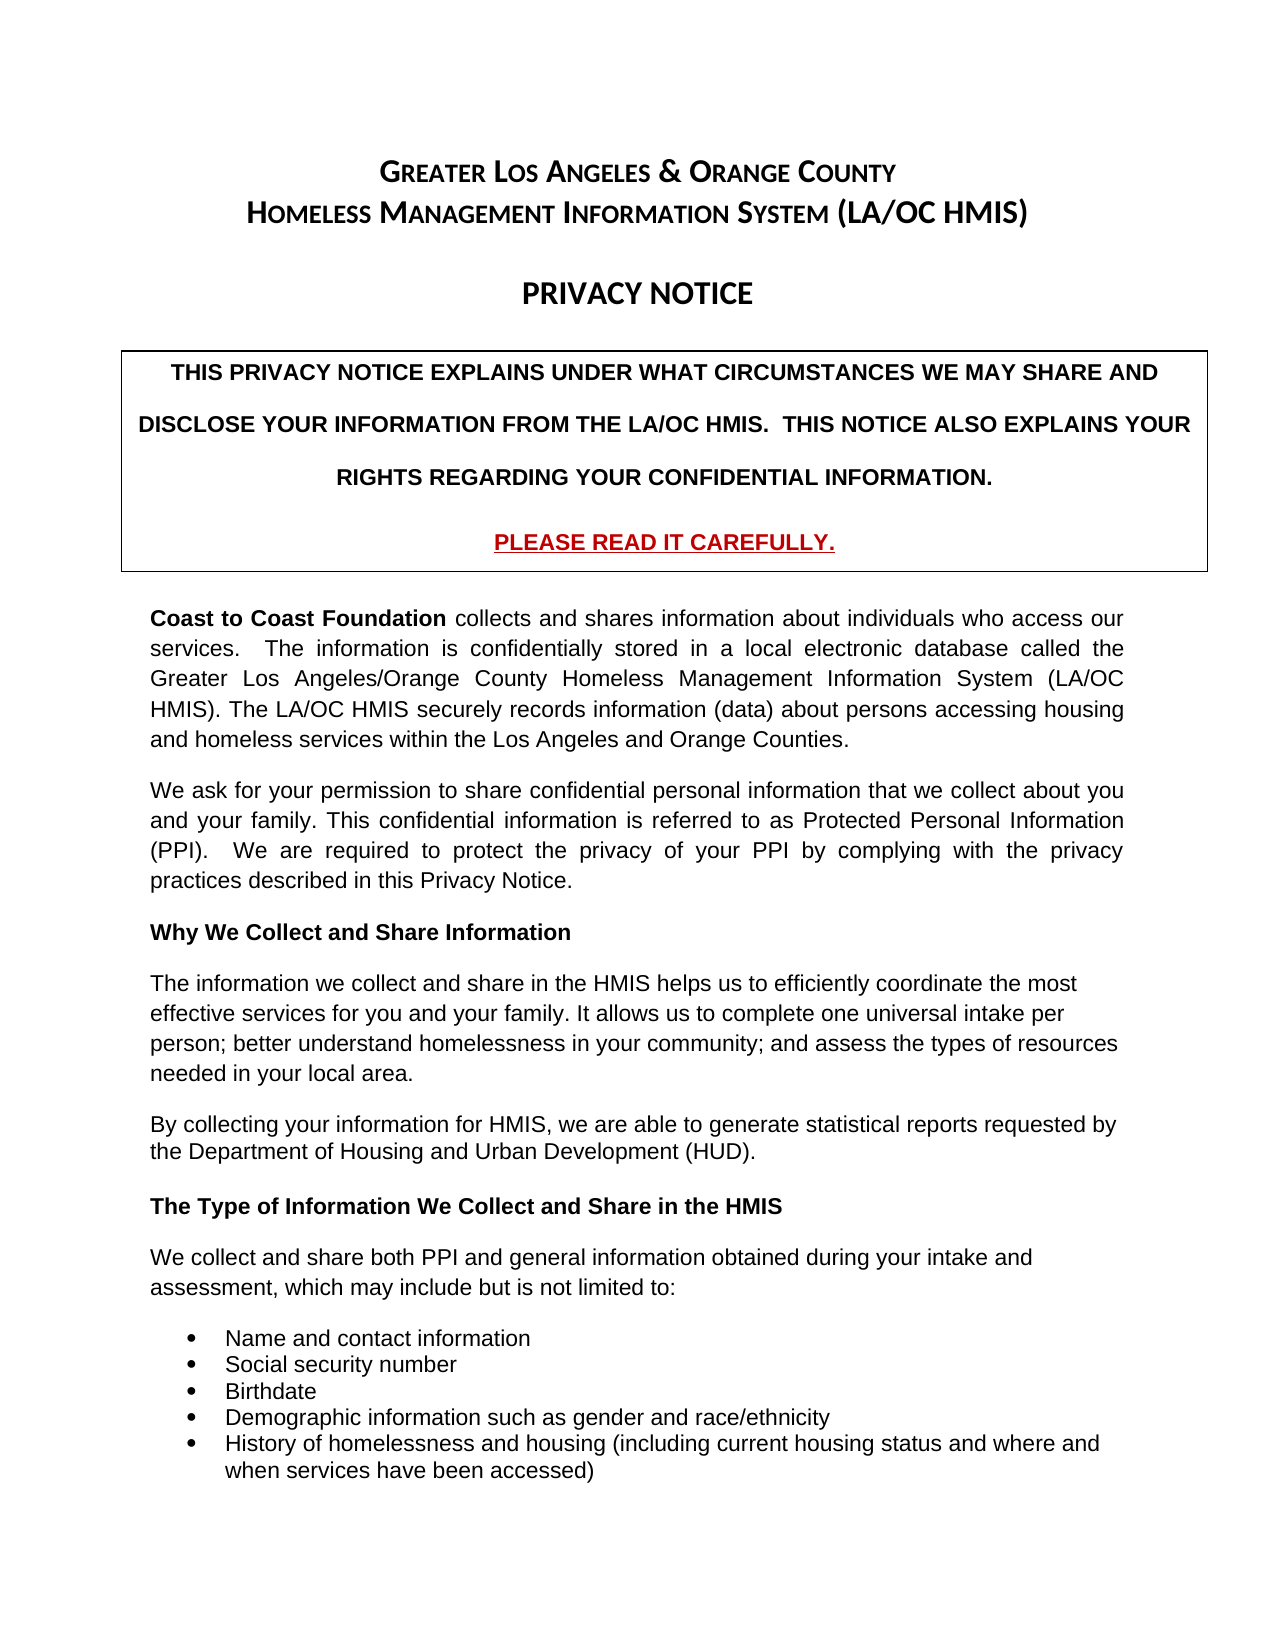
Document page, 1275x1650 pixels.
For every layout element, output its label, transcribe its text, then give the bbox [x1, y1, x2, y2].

text We collect and share both PPI and general information obtained during your intake and assessment, which may include but is not limited to: [150, 1244, 1125, 1300]
text We ask for your permission to share confidential personal information that we collect about you and your family. This confidential information is referred to as Protected Personal Information (PPI). We are required to protect the privacy of your PPI by complying with the privacy practices described in this Privacy Notice. [150, 777, 1125, 894]
text PRIVACY NOTICE [150, 272, 1125, 313]
list Demographic information such as gender and race/ethnicity [187, 1404, 1125, 1430]
list History of homelessness and housing (including current housing status and where and when services have been accessed) [187, 1430, 1125, 1483]
text Coast to Coast Foundation collects and shares information about individuals who access our services. The information is confidentially stored in a local electronic database called the Greater Los Angeles/Orange County Homeless Management Information System (LA/OC HMIS). The LA/OC HMIS securely records information (data) about persons accessing housing and homeless services within the Los Angeles and Orange Counties. [150, 605, 1125, 752]
text The information we collect and share in the HMIS helps us to efficiently coordinate the most effective services for you and your family. It allows us to complete one universal intake per person; better understand homelessness in your community; and assess the types of resources needed in your local area. [150, 969, 1125, 1087]
list Social security number [187, 1351, 1125, 1378]
text By collecting your information for HMIS, we are able to generate statistical reports requested by the Department of Housing and Urban Development (HUD). [150, 1111, 1125, 1164]
text The Type of Information We Collect and Share in the HMIS [150, 1193, 1125, 1219]
list Name and contact information [187, 1325, 1125, 1351]
text Why We Collect and Share Information [150, 918, 1125, 945]
text Greater Los Angeles & Orange County [150, 150, 1125, 191]
list Birthdate [187, 1378, 1125, 1404]
text Homeless Management Information System (LA/OC HMIS) [150, 191, 1125, 231]
